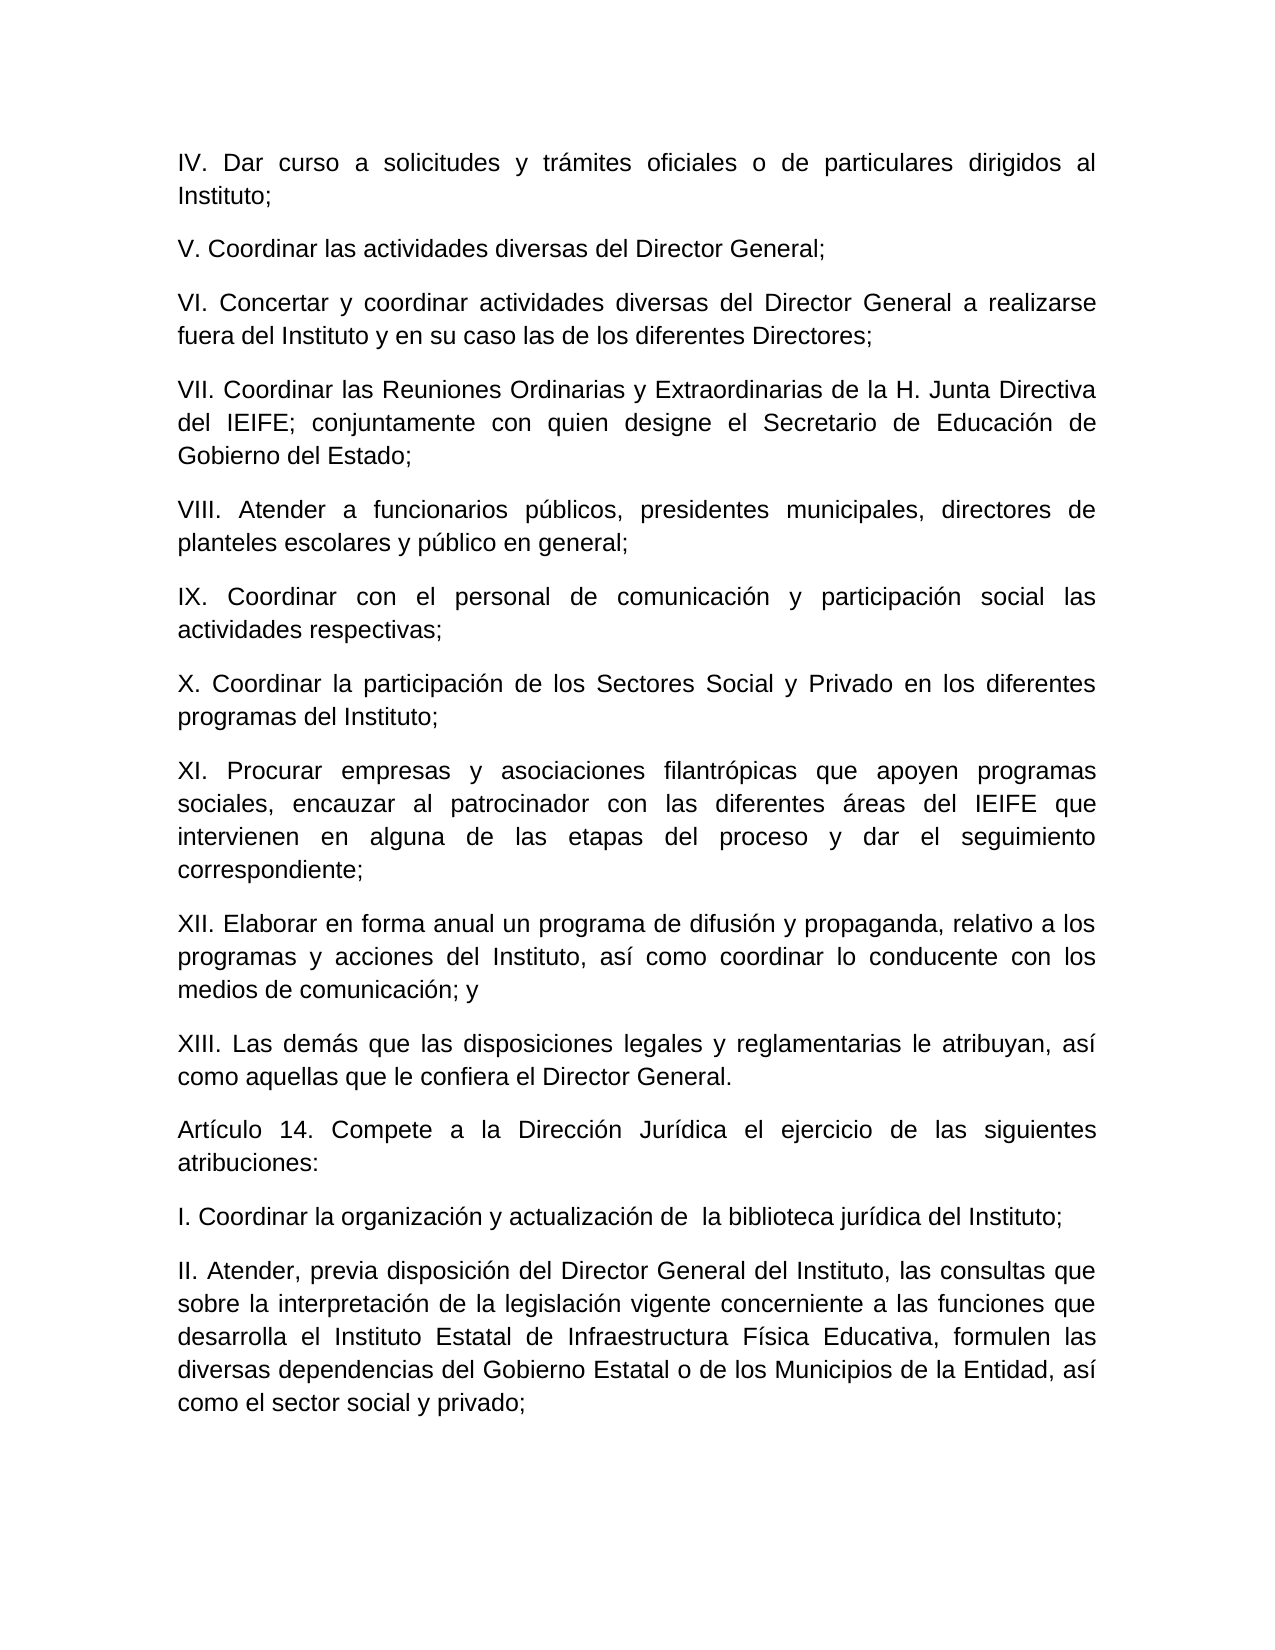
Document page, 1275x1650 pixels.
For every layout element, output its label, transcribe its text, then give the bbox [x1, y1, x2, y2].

text XI. Procurar empresas y asociaciones filantrópicas que apoyen programas sociales, encauzar al patrocinador con las diferentes áreas del IEIFE que intervienen en alguna de las etapas del proceso y dar el seguimiento correspondiente; [177, 756, 1098, 883]
text II. Atender, previa disposición del Director General del Instituto, las consultas que sobre la interpretación de la legislación vigente concerniente a las funciones que desarrolla el Instituto Estatal de Infraestructura Física Educativa, formulen las diversas dependencias del Gobierno Estatal o de los Municipios de la Entidad, así como el sector social y privado; [177, 1256, 1098, 1417]
text I. Coordinar la organización y actualización de la biblioteca jurídica del Instituto; [177, 1202, 1098, 1231]
text VI. Concertar y coordinar actividades diversas del Director General a realizarse fuera del Instituto y en su caso las de los diferentes Directores; [177, 288, 1098, 350]
text Artículo 14. Compete a la Dirección Jurídica el ejercicio de las siguientes atribuciones: [177, 1115, 1098, 1177]
text IV. Dar curso a solicitudes y trámites oficiales o de particulares dirigidos al Instituto; [177, 148, 1098, 209]
text X. Coordinar la participación de los Sectores Social y Privado en los diferentes programas del Instituto; [177, 669, 1098, 731]
text VIII. Atender a funcionarios públicos, presidentes municipales, directores de planteles escolares y público en general; [177, 495, 1098, 557]
text XIII. Las demás que las disposiciones legales y reglamentarias le atribuyan, así como aquellas que le confiera el Director General. [177, 1028, 1098, 1090]
text XII. Elaborar en forma anual un programa de difusión y propaganda, relativo a los programas y acciones del Instituto, así como coordinar lo conducente con los medios de comunicación; y [177, 909, 1098, 1003]
text IX. Coordinar con el personal de comunicación y participación social las actividades respectivas; [177, 582, 1098, 644]
text VII. Coordinar las Reuniones Ordinarias y Extraordinarias de la H. Junta Directiva del IEIFE; conjuntamente con quien designe el Secretario de Educación de Gobierno del Estado; [177, 375, 1098, 470]
text V. Coordinar las actividades diversas del Director General; [177, 234, 1098, 263]
